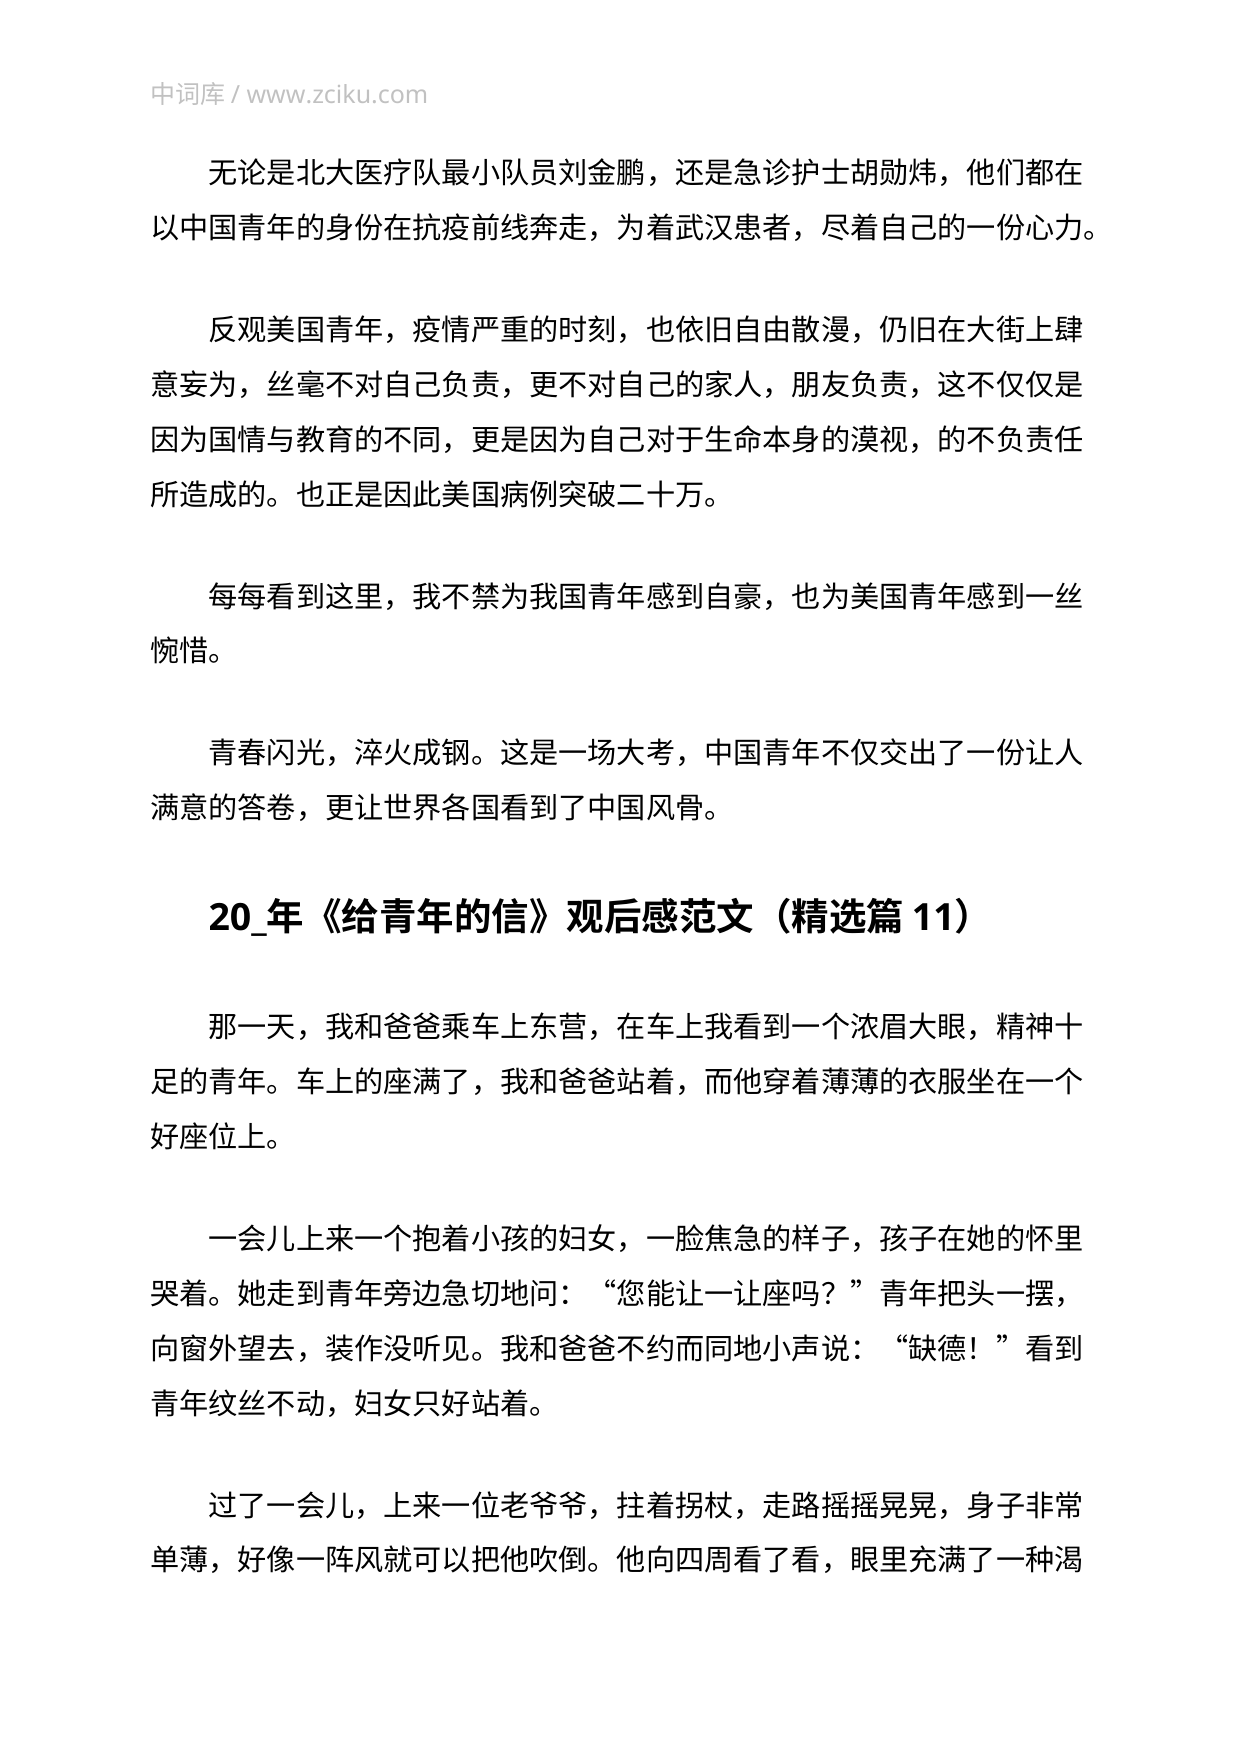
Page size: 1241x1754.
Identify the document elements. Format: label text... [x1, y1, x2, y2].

text 一会儿上来一个抱着小孩的妇女，一脸焦急的样子，孩子在她的怀里哭着。她走到青年旁边急切地问：“您能让一让座吗？”青年把头一摆，向窗外望去，装作没听见。我和爸爸不约而同地小声说：“缺德！”看到青年纹丝不动，妇女只好站着。 [150, 1216, 1090, 1423]
text 反观美国青年，疫情严重的时刻，也依旧自由散漫，仍旧在大街上肆意妄为，丝毫不对自己负责，更不对自己的家人，朋友负责，这不仅仅是因为国情与教育的不同，更是因为自己对于生命本身的漠视，的不负责任所造成的。也正是因此美国病例突破二十万。 [150, 307, 1090, 514]
text 每每看到这里，我不禁为我国青年感到自豪，也为美国青年感到一丝惋惜。 [150, 573, 1090, 670]
text 青春闪光，淬火成钢。这是一场大考，中国青年不仅交出了一份让人满意的答卷，更让世界各国看到了中国风骨。 [150, 730, 1090, 827]
text 那一天，我和爸爸乘车上东营，在车上我看到一个浓眉大眼，精神十足的青年。车上的座满了，我和爸爸站着，而他穿着薄薄的衣服坐在一个好座位上。 [150, 1004, 1090, 1156]
text 20_年《给青年的信》观后感范文（精选篇11） [150, 886, 1090, 941]
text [150, 1482, 1090, 1579]
text 无论是北大医疗队最小队员刘金鹏，还是急诊护士胡勋炜，他们都在以中国青年的身份在抗疫前线奔走，为着武汉患者，尽着自己的一份心力。 [150, 150, 1090, 247]
